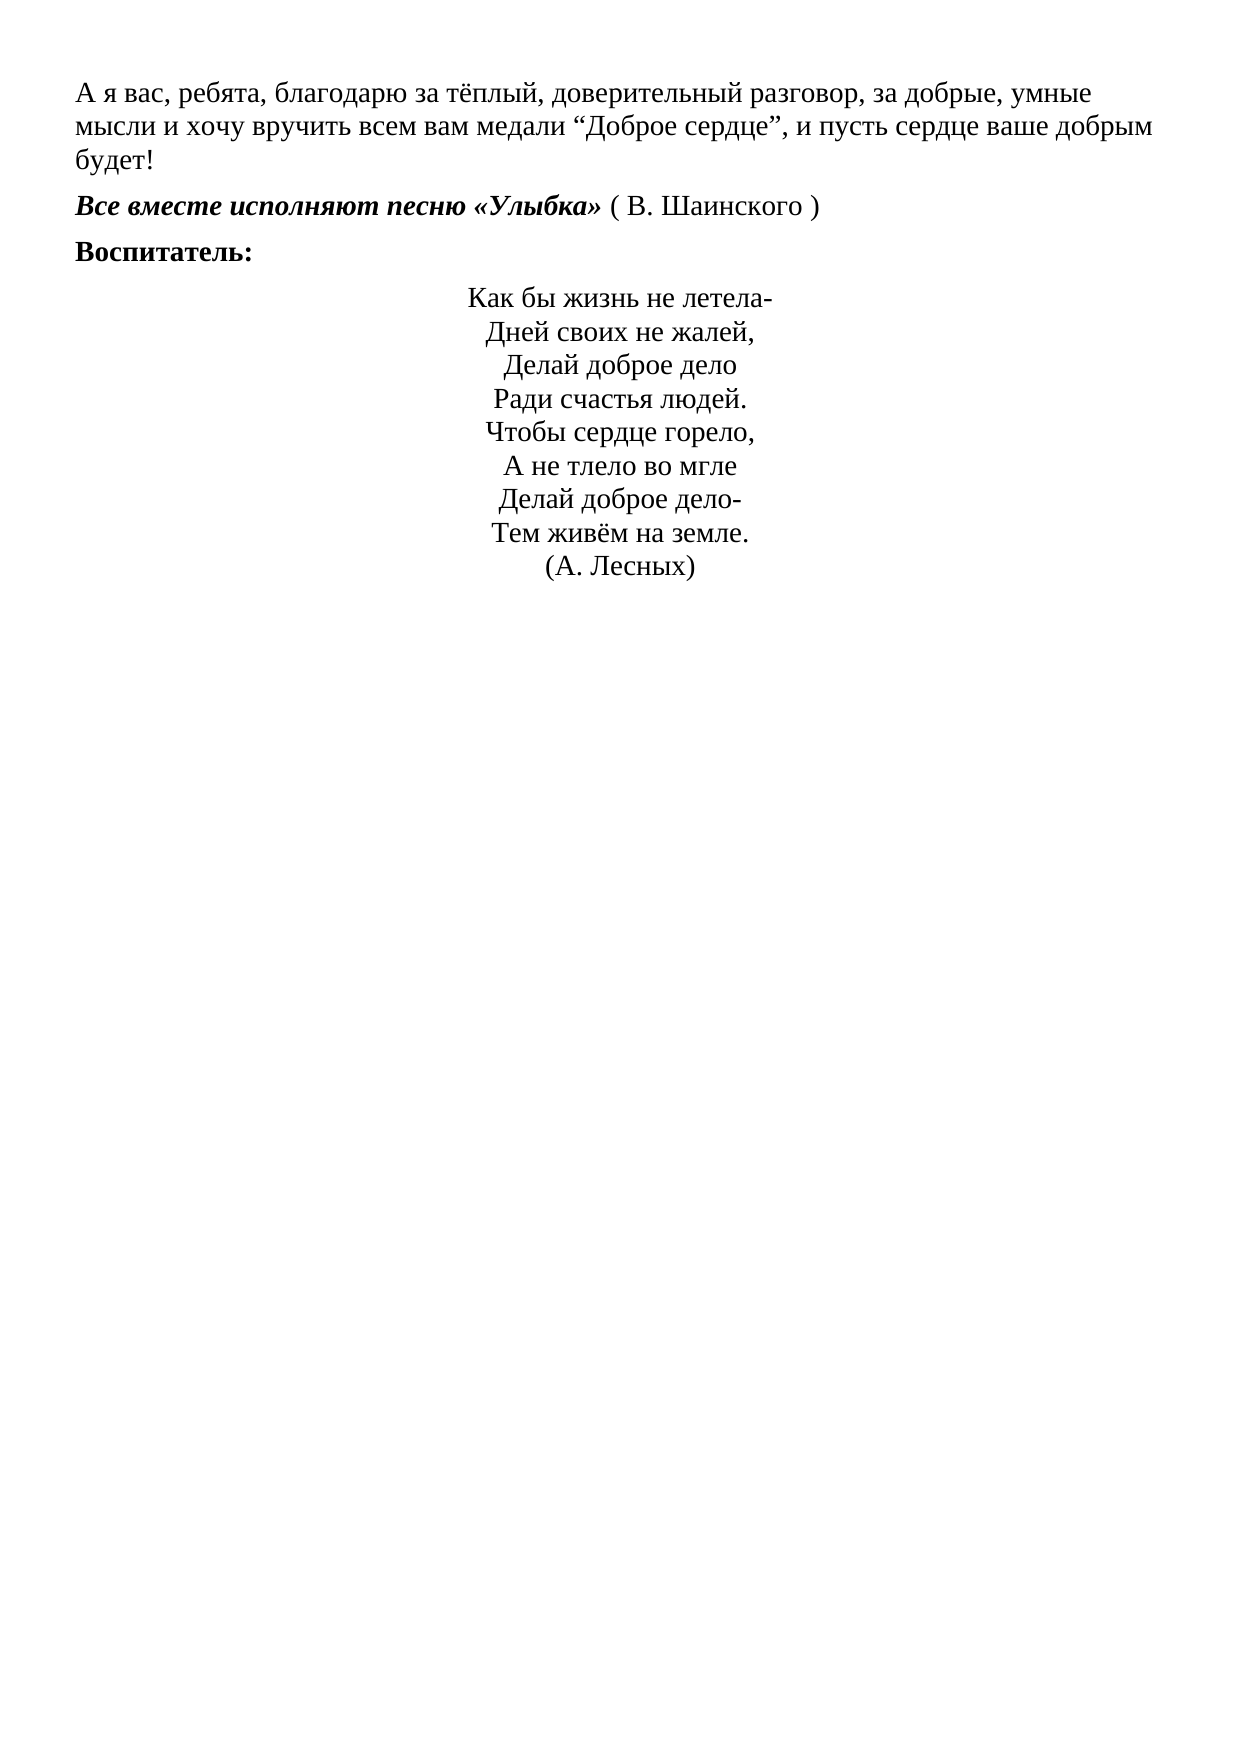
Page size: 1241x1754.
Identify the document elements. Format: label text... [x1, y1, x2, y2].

text Как бы жизнь не летела- Дней своих не жалей, Делай доброе дело Ради счастья людей. Чтобы сердце горело, А не тлело во мгле Делай доброе дело- Тем живём на земле. (А. Лесных) [75, 280, 1165, 582]
text А я вас, ребята, благодарю за тёплый, доверительный разговор, за добрые, умные мысли и хочу вручить всем вам медали “Доброе сердце”, и пусть сердце ваше добрым будет! [75, 75, 1165, 176]
text Все вместе исполняют песню «Улыбка» ( В. Шаинского ) [75, 188, 1165, 222]
text Воспитатель: [75, 234, 1165, 268]
